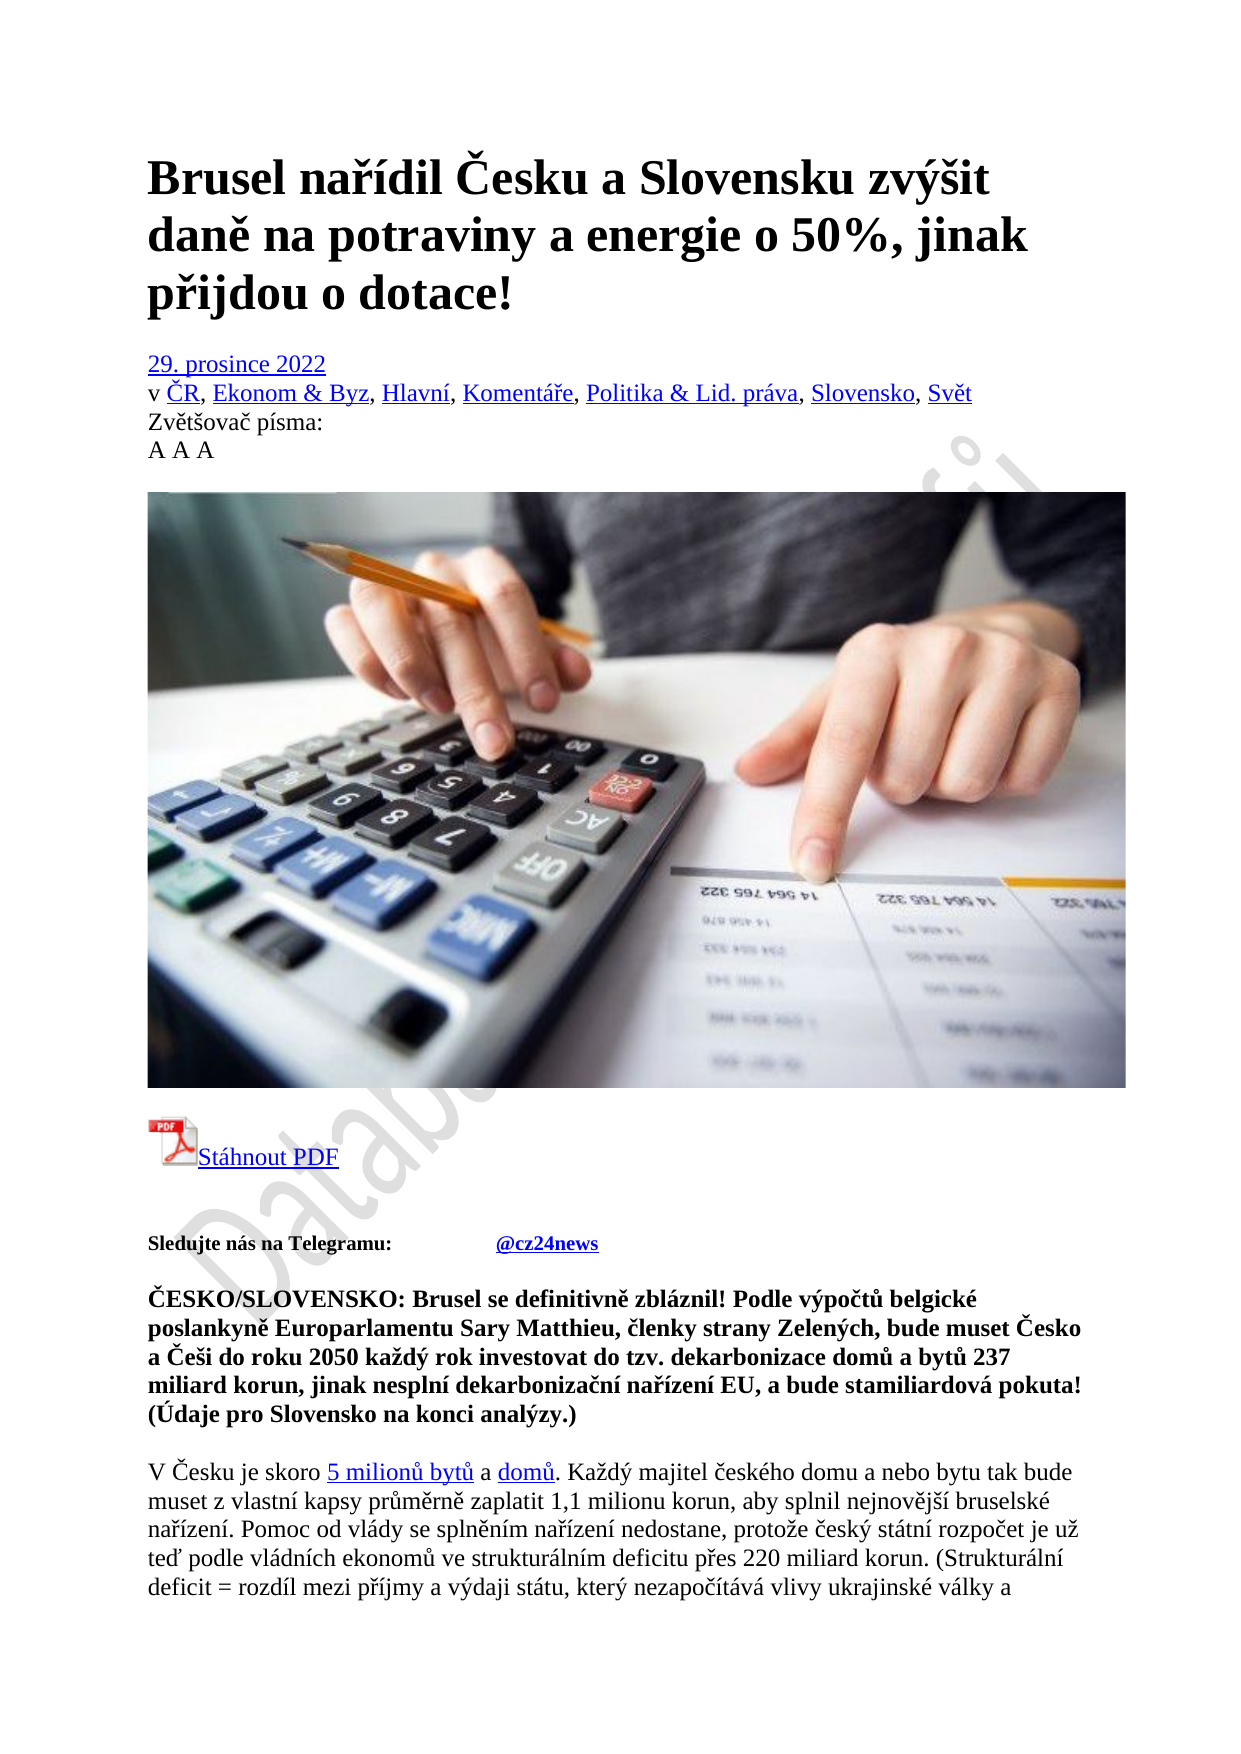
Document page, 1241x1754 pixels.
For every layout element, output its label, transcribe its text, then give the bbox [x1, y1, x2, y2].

text ČESKO/SLOVENSKO: Brusel se definitivně zbláznil! Podle výpočtů belgické poslankyně Europarlamentu Sary Matthieu, členky strany Zelených, bude muset Česko a Češi do roku 2050 každý rok investovat do tzv. dekarbonizace domů a bytů 237 miliard korun, jinak nesplní dekarbonizační nařízení EU, a bude stamiliardová pokuta! (Údaje pro Slovensko na konci analýzy.) [148, 1284, 1093, 1428]
picture [147, 1115, 198, 1166]
text Sledujte nás na Telegramu: @cz24news [148, 1171, 1093, 1255]
text 29. prosince 2022 [148, 349, 1093, 378]
text v ČR, Ekonom & Byz, Hlavní, Komentáře, Politika & Lid. práva, Slovensko, Svět [148, 378, 1093, 407]
text A A A [148, 436, 1093, 464]
text Zvětšovač písma: [148, 407, 1093, 436]
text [148, 1457, 1093, 1601]
text Stáhnout PDF [148, 1116, 1093, 1171]
picture [147, 492, 1126, 1088]
text Brusel nařídil Česku a Slovensku zvýšit daně na potraviny a energie o 50%, jinak přijdou o dotace! [148, 148, 1093, 320]
